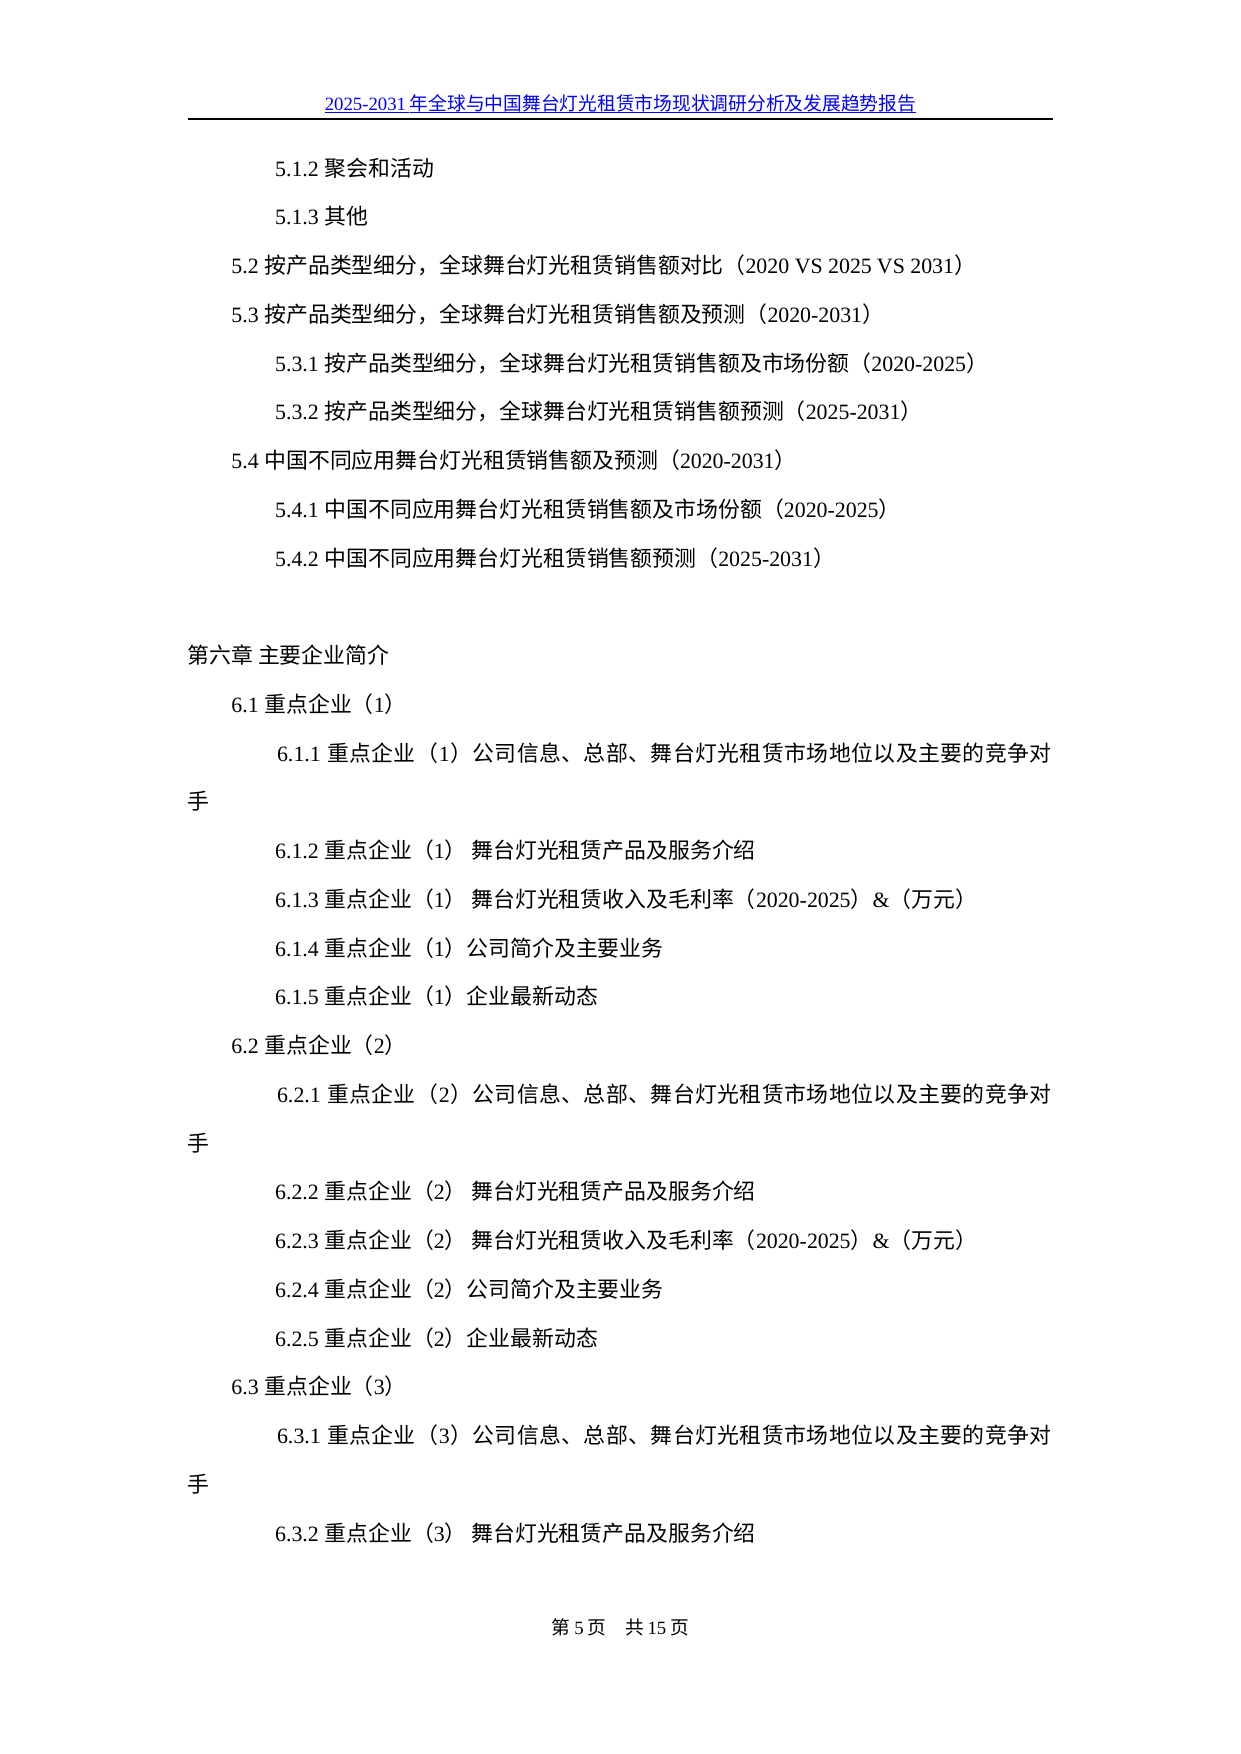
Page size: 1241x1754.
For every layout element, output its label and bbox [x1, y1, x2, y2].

text [187, 150, 1053, 1548]
